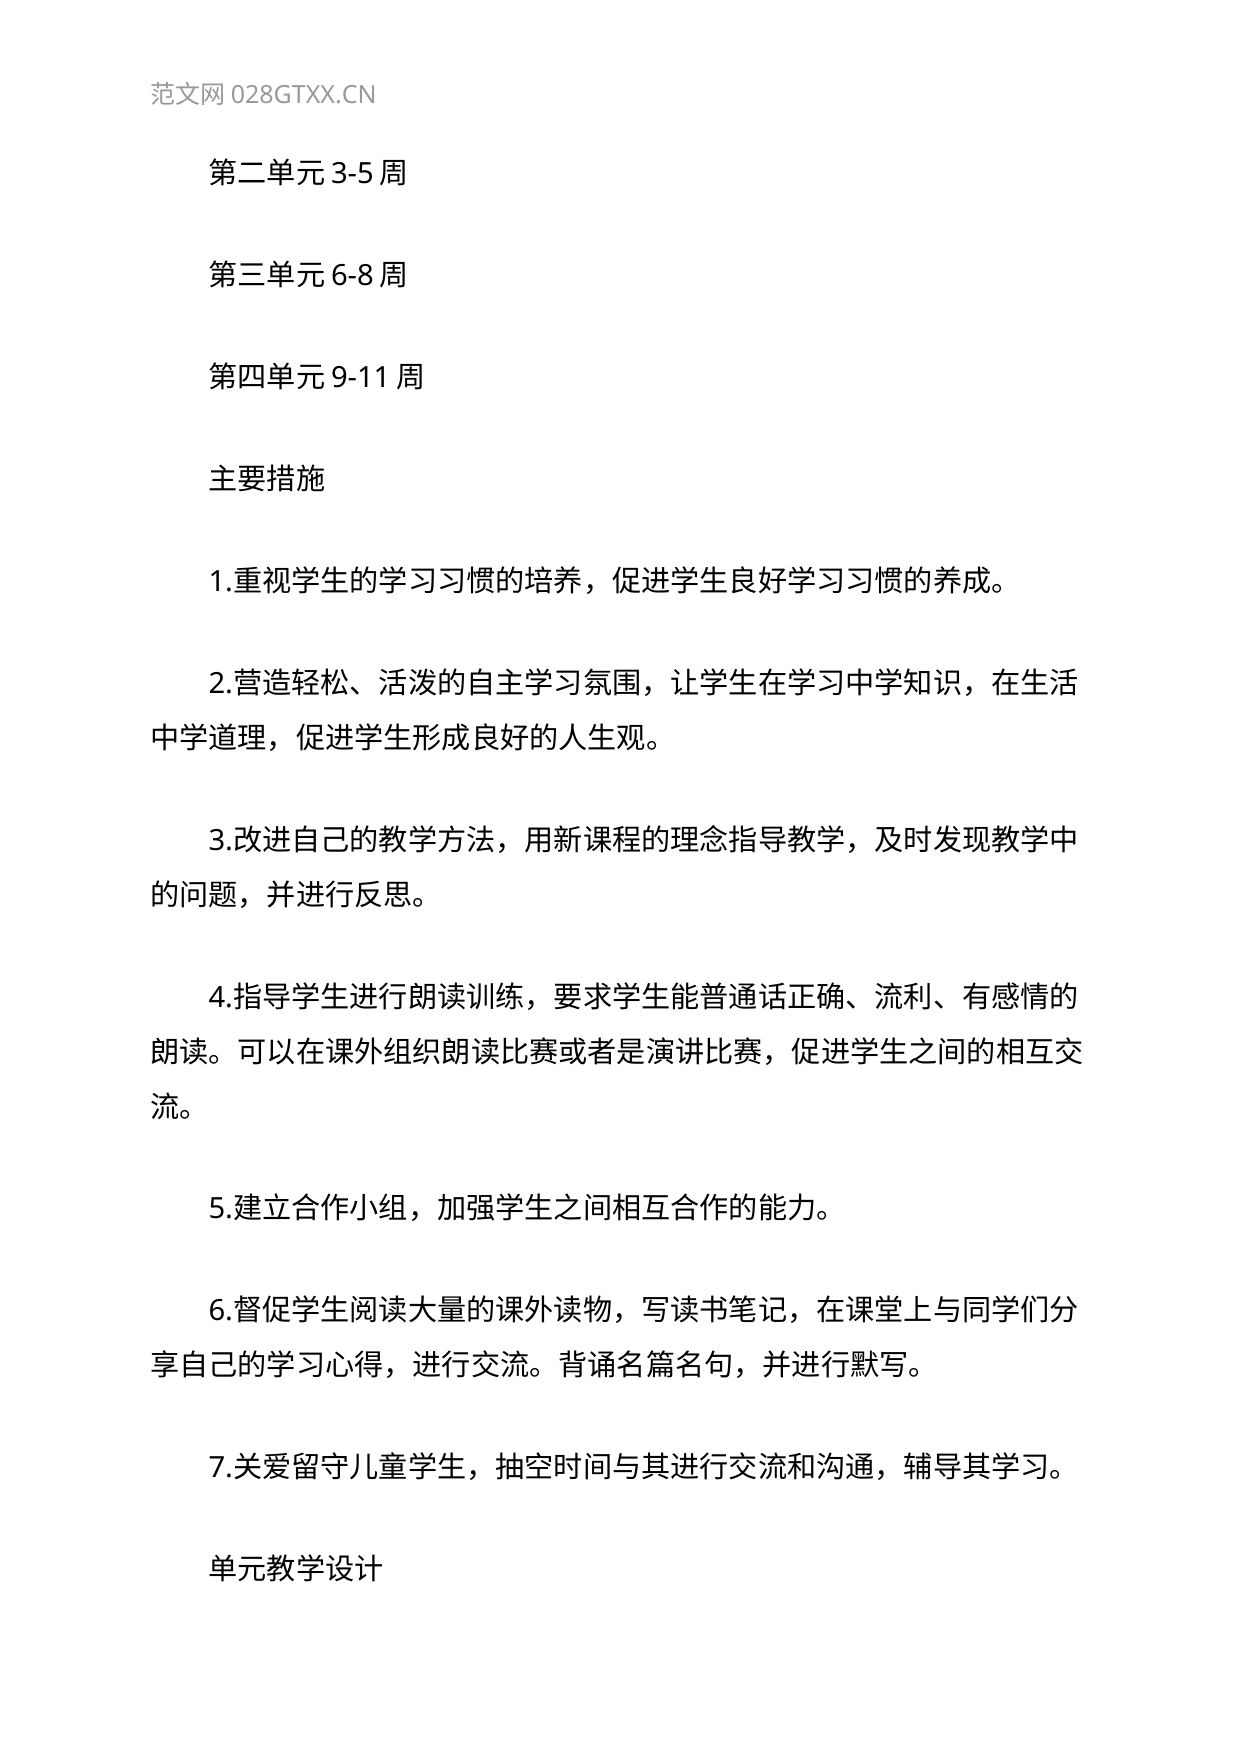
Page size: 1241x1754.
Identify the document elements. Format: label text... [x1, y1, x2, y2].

text 5.建立合作小组，加强学生之间相互合作的能力。 [150, 1185, 1090, 1227]
text 第三单元6-8周 [150, 252, 1090, 294]
text 2.营造轻松、活泼的自主学习氛围，让学生在学习中学知识，在生活中学道理，促进学生形成良好的人生观。 [150, 660, 1090, 757]
text 4.指导学生进行朗读训练，要求学生能普通话正确、流利、有感情的朗读。可以在课外组织朗读比赛或者是演讲比赛，促进学生之间的相互交流。 [150, 973, 1090, 1125]
text 主要措施 [150, 456, 1090, 498]
text 1.重视学生的学习习惯的培养，促进学生良好学习习惯的养成。 [150, 558, 1090, 600]
text 7.关爱留守儿童学生，抽空时间与其进行交流和沟通，辅导其学习。 [150, 1444, 1090, 1486]
text 第二单元3-5周 [150, 150, 1090, 192]
text 第四单元9-11周 [150, 354, 1090, 396]
text 3.改进自己的教学方法，用新课程的理念指导教学，及时发现教学中的问题，并进行反思。 [150, 816, 1090, 914]
text 6.督促学生阅读大量的课外读物，写读书笔记，在课堂上与同学们分享自己的学习心得，进行交流。背诵名篇名句，并进行默写。 [150, 1287, 1090, 1384]
text 单元教学设计 [150, 1546, 1090, 1588]
